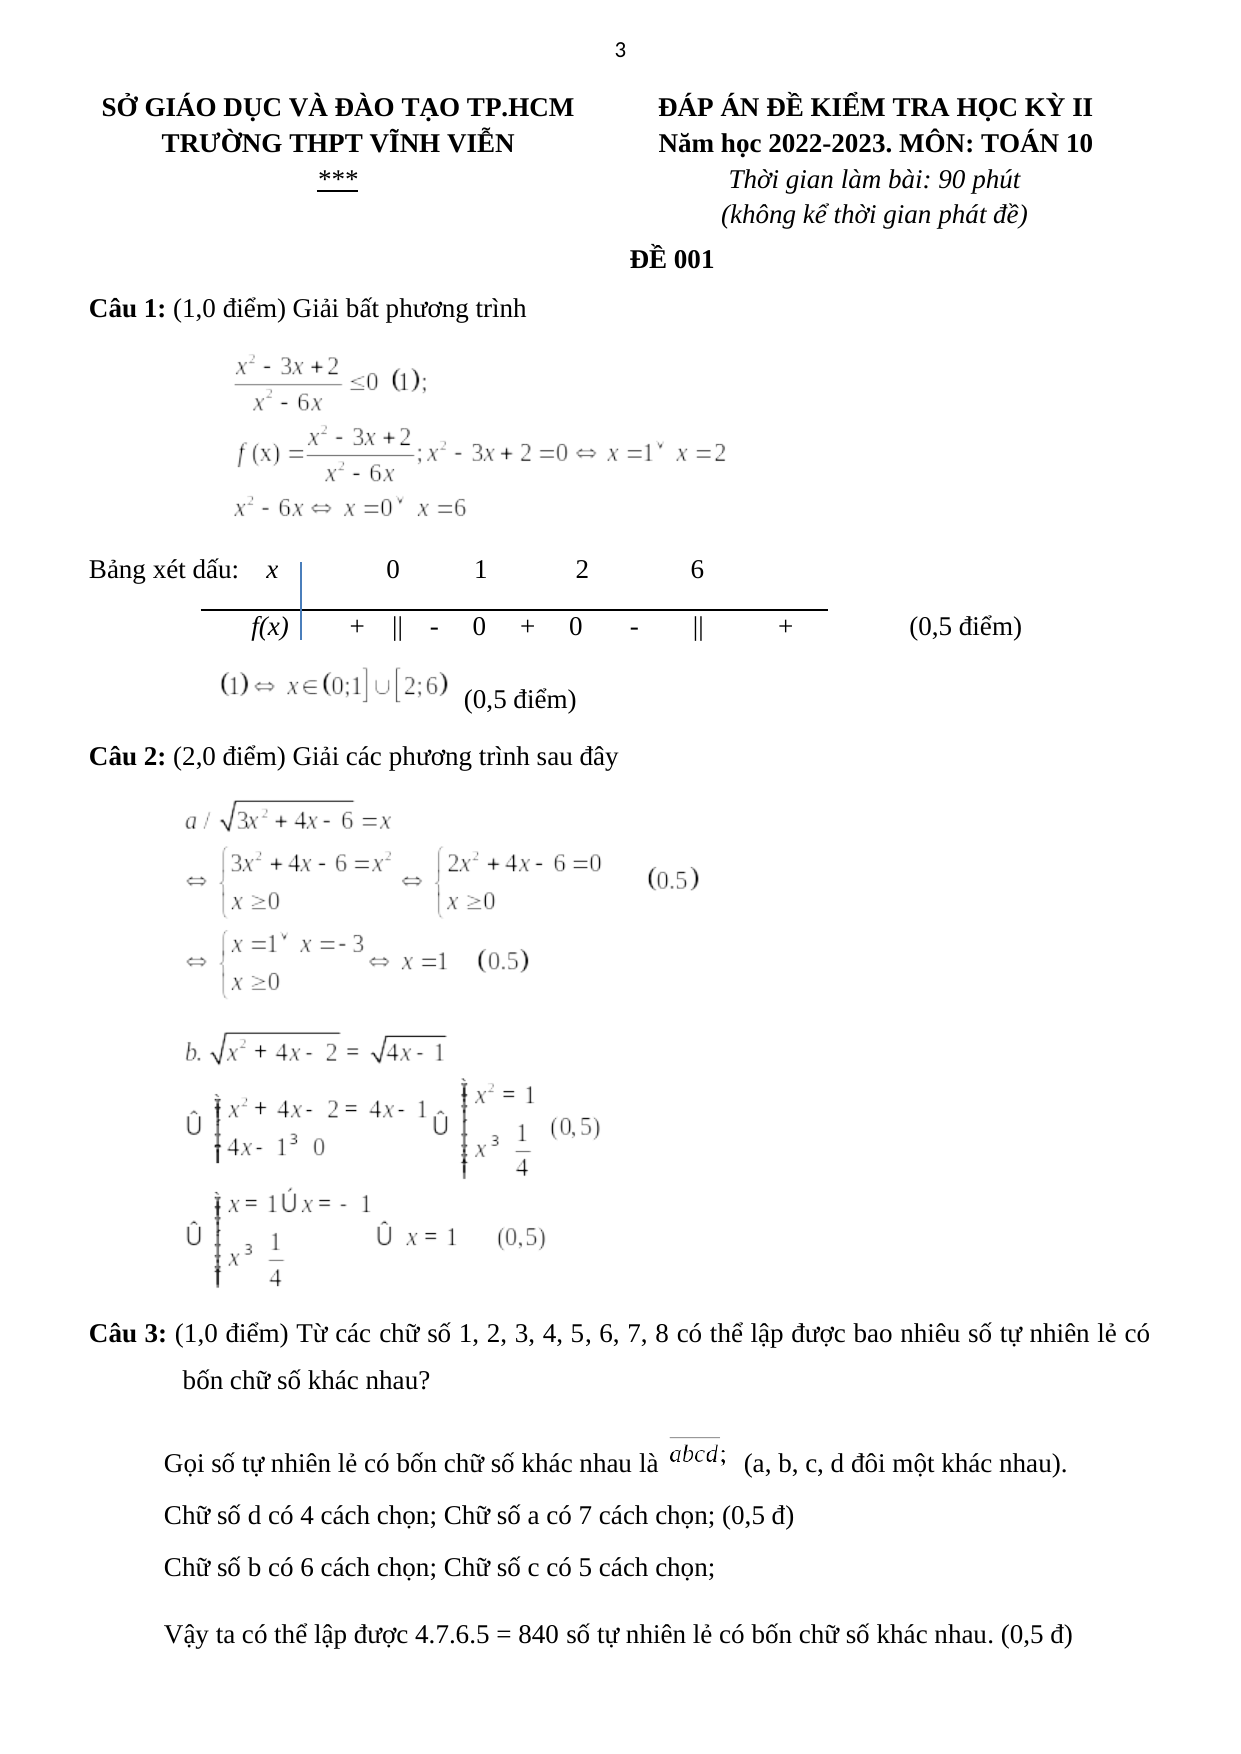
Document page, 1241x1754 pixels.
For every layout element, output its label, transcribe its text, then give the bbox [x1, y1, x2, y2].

text Câu 2: (2,0 điểm) Giải các phương trình sau đây [89, 740, 1152, 771]
table_header SỞ GIÁO DỤC VÀ ĐÀO TẠO TP.HCM TRƯỜNG THPT VĨNH VIỄN *** [89, 91, 587, 234]
text ĐỀ 001 [192, 244, 1152, 275]
text Chữ số b có 6 cách chọn; Chữ số c có 5 cách chọn; [164, 1551, 1152, 1582]
table_header ĐÁP ÁN ĐỀ KIỂM TRA HỌC KỲ II Năm học 2022-2023. MÔN: TOÁN 10 Thời gian làm bài: 90 phút (không kể thời gian phát đề) [588, 91, 1164, 234]
text f(x) + || - 0 + 0 - || + (0,5 điểm) [89, 610, 1152, 641]
text Gọi số tự nhiên lẻ có bốn chữ số khác nhau là (a, b, c, d đôi một khác nhau). [89, 1432, 1152, 1478]
text Bảng xét dấu: x 0 1 2 6 [89, 553, 1152, 585]
text Câu 1: (1,0 điểm) Giải bất phương trình [89, 292, 1152, 323]
text Chữ số d có 4 cách chọn; Chữ số a có 7 cách chọn; (0,5 đ) [164, 1499, 1152, 1530]
text Câu 3: (1,0 điểm) Từ các chữ số 1, 2, 3, 4, 5, 6, 7, 8 có thể lập được bao nhiêu số tự nhiên lẻ có bốn chữ số khác nhau? [89, 1317, 1152, 1395]
text Vậy ta có thể lập được 4.7.6.5 = 840 số tự nhiên lẻ có bốn chữ số khác nhau. (0,5 đ) [164, 1618, 1152, 1649]
text (0,5 điểm) [89, 667, 1152, 715]
